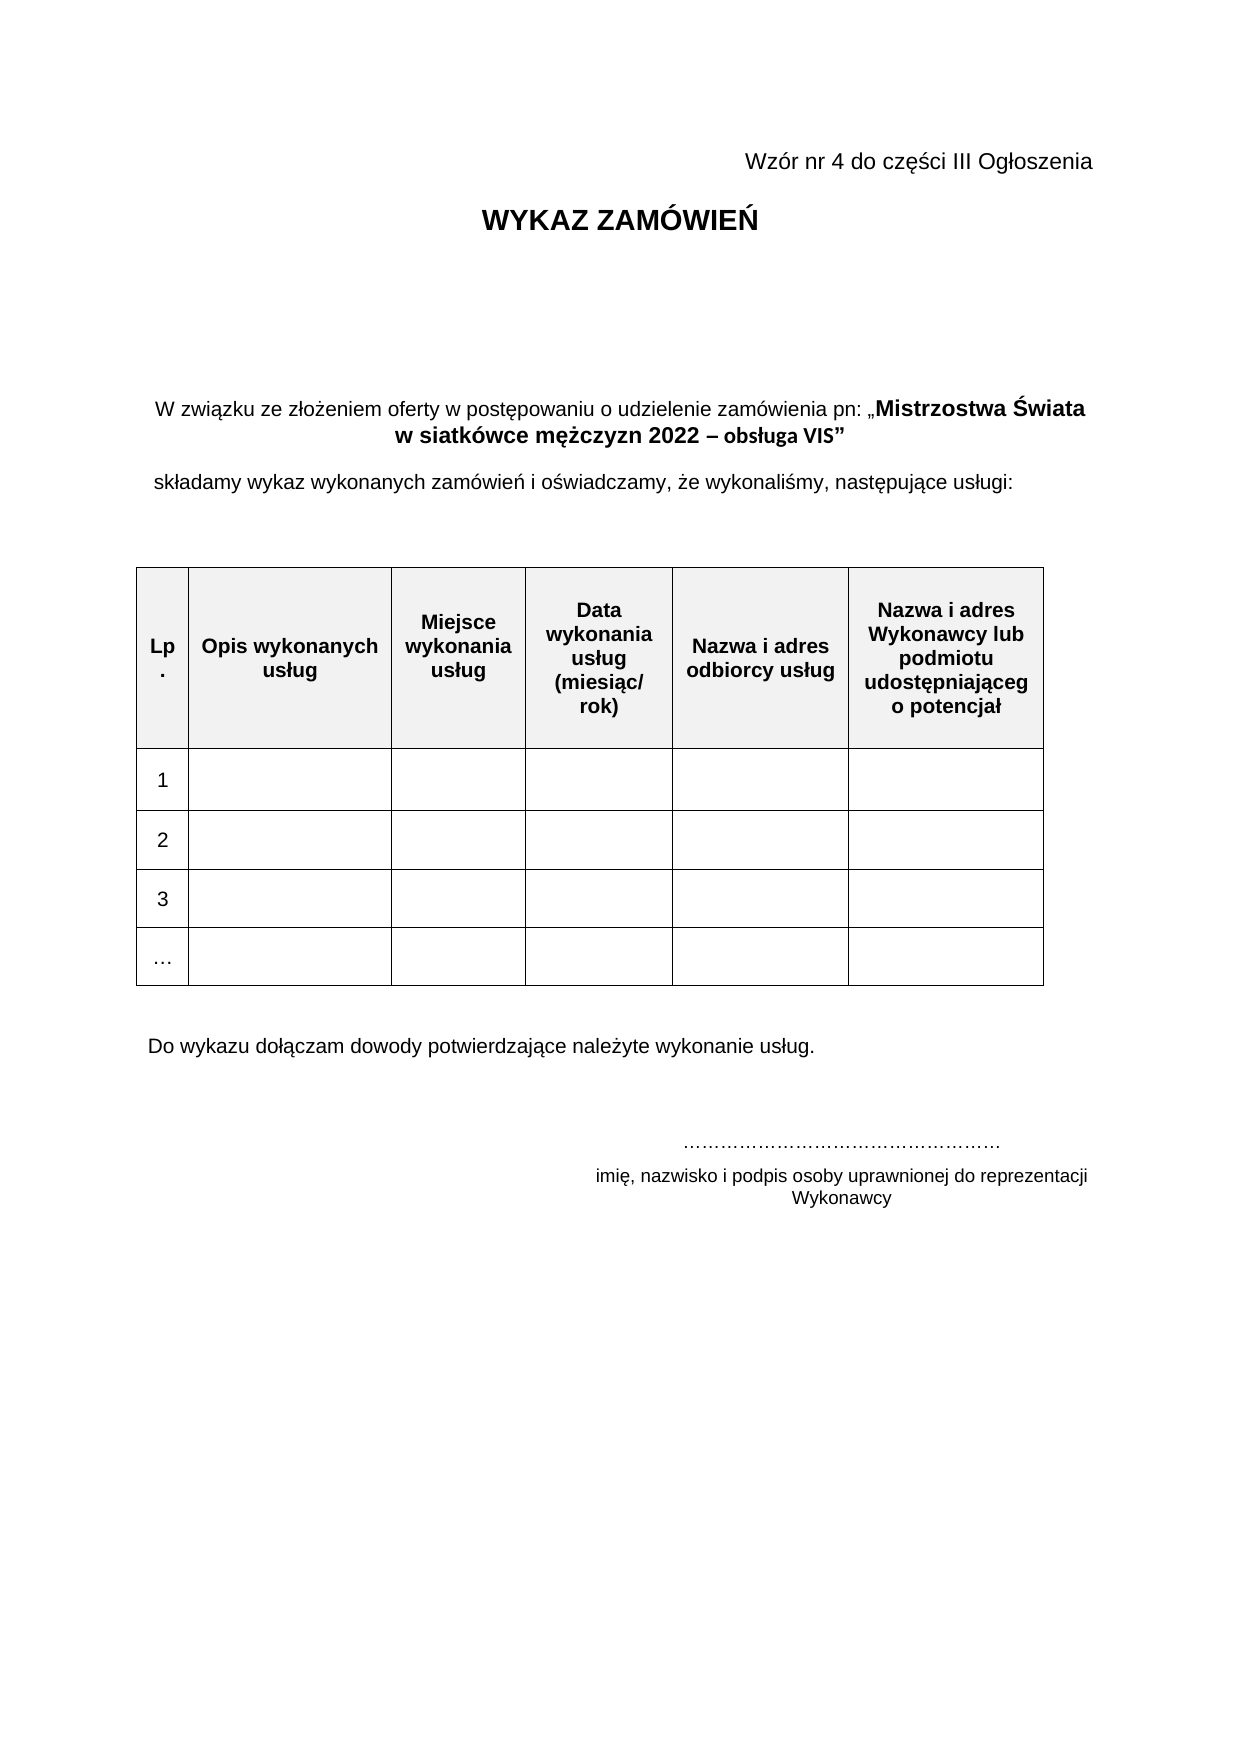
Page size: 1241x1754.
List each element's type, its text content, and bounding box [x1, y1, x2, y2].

table_header Miejsce wykonania usług [392, 568, 525, 748]
table_cell [189, 870, 391, 927]
text składamy wykaz wykonanych zamówień i oświadczamy, że wykonaliśmy, następujące usługi: [148, 470, 1093, 494]
table_cell [526, 928, 672, 985]
table_header Data wykonania usług (miesiąc/rok) [526, 568, 672, 748]
table_cell [189, 749, 391, 810]
table_cell [526, 870, 672, 927]
table_cell … [137, 928, 188, 985]
table_cell [673, 928, 848, 985]
table_cell [673, 749, 848, 810]
text …………………………………………… [591, 1131, 1093, 1153]
table_cell [392, 870, 525, 927]
table_cell [189, 811, 391, 869]
table_cell [526, 749, 672, 810]
table_header Nazwa i adres Wykonawcy lub podmiotu udostępniającego potencjał [849, 568, 1043, 748]
table_cell [189, 928, 391, 985]
table_cell [392, 811, 525, 869]
table_header Nazwa i adres odbiorcy usług [673, 568, 848, 748]
text WYKAZ ZAMÓWIEŃ [148, 203, 1093, 236]
table_cell 2 [137, 811, 188, 869]
table_cell [392, 749, 525, 810]
text Wzór nr 4 do części III Ogłoszenia [148, 148, 1093, 174]
text imię, nazwisko i podpis osoby uprawnionej do reprezentacji Wykonawcy [591, 1165, 1093, 1208]
table_cell [849, 870, 1043, 927]
table_header Opis wykonanych usług [189, 568, 391, 748]
table_cell 3 [137, 870, 188, 927]
text W związku ze złożeniem oferty w postępowaniu o udzielenie zamówienia pn: „Mistrzostwa Świata w siatkówce mężczyzn 2022 – obsługa VIS” [148, 395, 1093, 449]
table_cell [849, 811, 1043, 869]
text Do wykazu dołączam dowody potwierdzające należyte wykonanie usług. [148, 1034, 1093, 1058]
table_cell [849, 928, 1043, 985]
table_header Lp. [137, 568, 188, 748]
table_cell [392, 928, 525, 985]
table_cell [673, 870, 848, 927]
table_cell [526, 811, 672, 869]
table_cell [849, 749, 1043, 810]
table_cell [673, 811, 848, 869]
table_cell 1 [137, 749, 188, 810]
